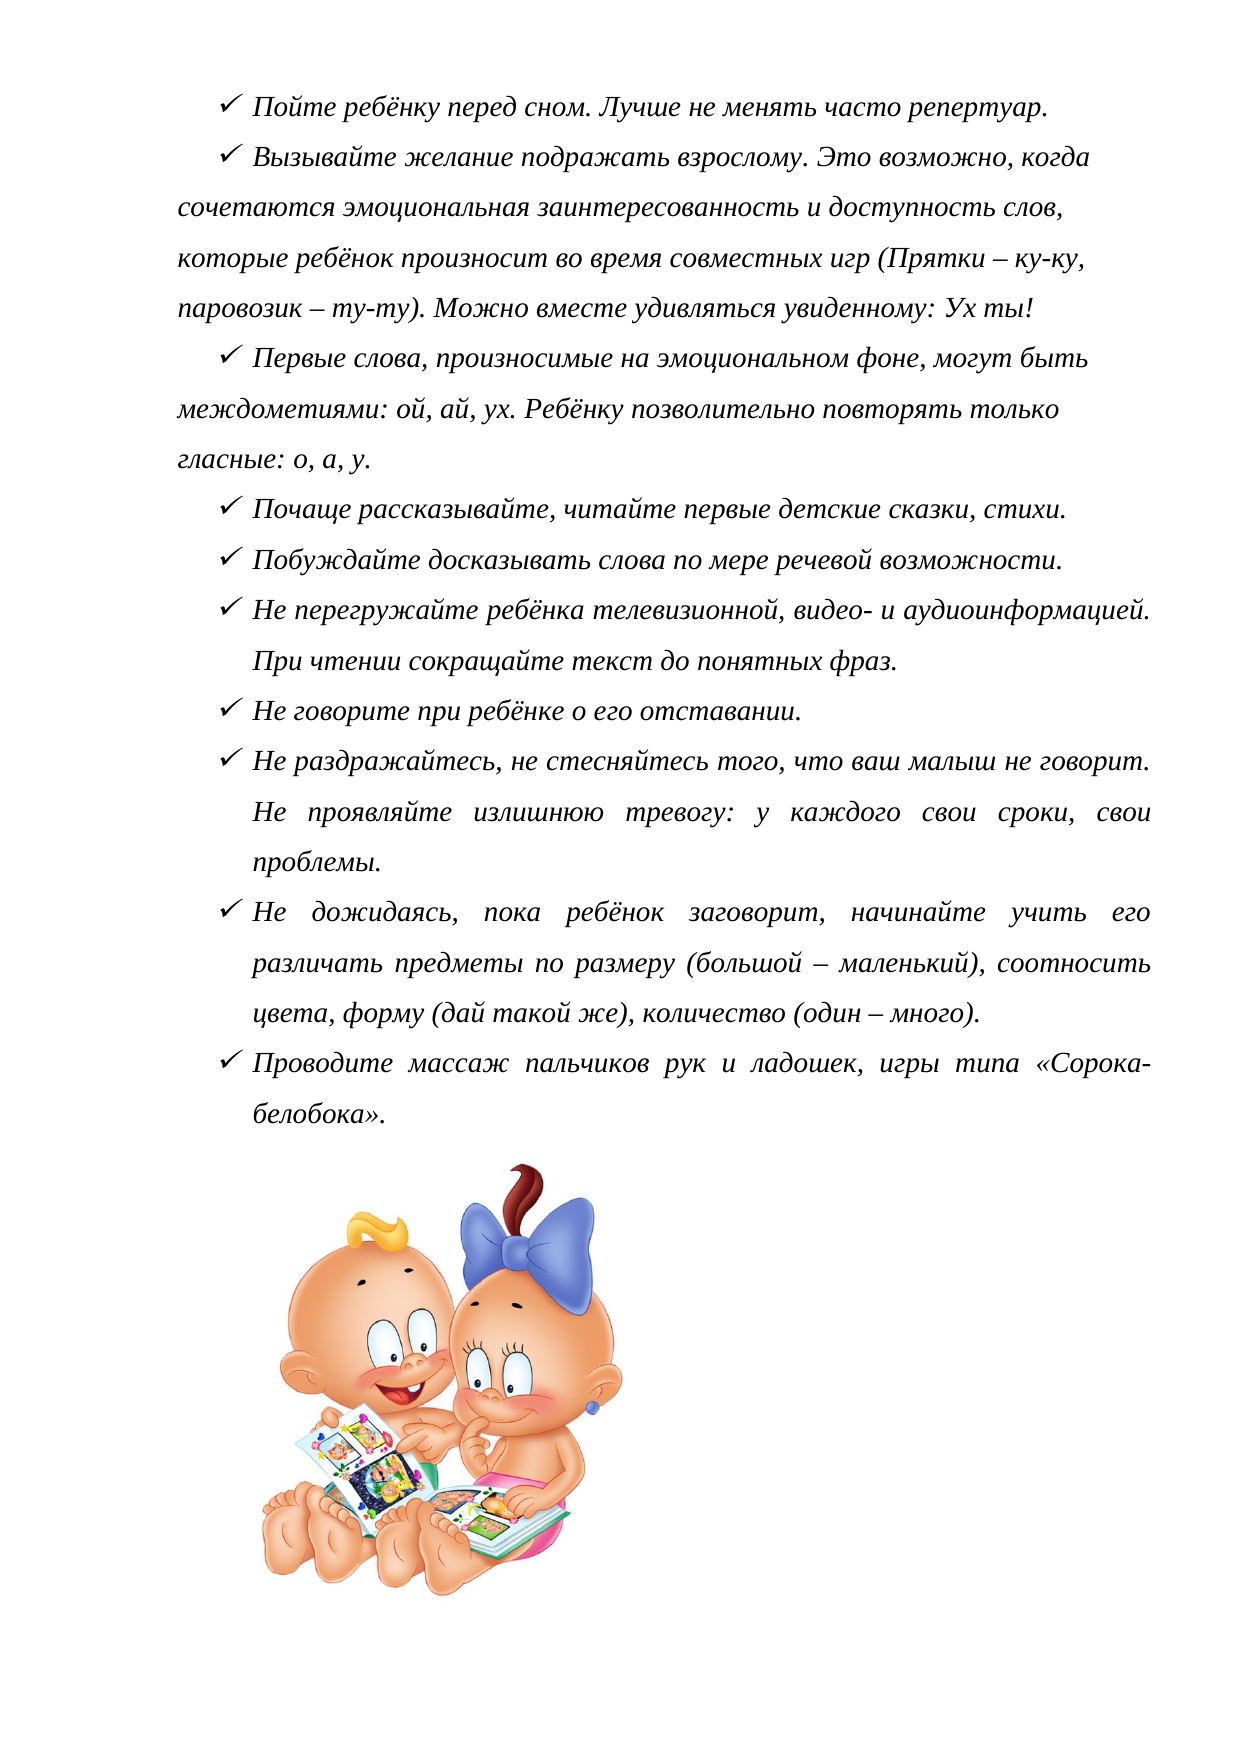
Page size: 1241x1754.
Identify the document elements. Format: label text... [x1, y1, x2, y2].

list Не говорите при ребёнке о его отставании. [215, 693, 1152, 727]
list Не дожидаясь, пока ребёнок заговорит, начинайте учить его различать предметы по размеру (большой – маленький), соотносить цвета, форму (дай такой же), количество (один – много). [215, 894, 1152, 1029]
text паровозик – ту-ту). Можно вместе удивляться увиденному: Ух ты! [177, 290, 1152, 324]
text гласные: о, а, у. [177, 441, 1152, 475]
list Побуждайте досказывать слова по мере речевой возможности. [215, 542, 1152, 576]
text которые ребёнок произносит во время совместных игр (Прятки – ку-ку, [177, 240, 1152, 273]
list Проводите массаж пальчиков рук и ладошек, игры типа «Сорока-белобока». [215, 1046, 1152, 1129]
list Почаще рассказывайте, читайте первые детские сказки, стихи. [215, 491, 1152, 525]
picture [252, 1146, 639, 1608]
list Вызывайте желание подражать взрослому. Это возможно, когда [215, 139, 1152, 173]
list Не перегружайте ребёнка телевизионной, видео- и аудиоинформацией. При чтении сокращайте текст до понятных фраз. [215, 592, 1152, 676]
list Первые слова, произносимые на эмоциональном фоне, могут быть [215, 340, 1152, 374]
list Не раздражайтесь, не стесняйтесь того, что ваш малыш не говорит. Не проявляйте излишнюю тревогу: у каждого свои сроки, свои проблемы. [215, 743, 1152, 878]
list Пойте ребёнку перед сном. Лучше не менять часто репертуар. [215, 89, 1152, 122]
text междометиями: ой, ай, ух. Ребёнку позволительно повторять только [177, 391, 1152, 424]
text сочетаются эмоциональная заинтересованность и доступность слов, [177, 189, 1152, 223]
